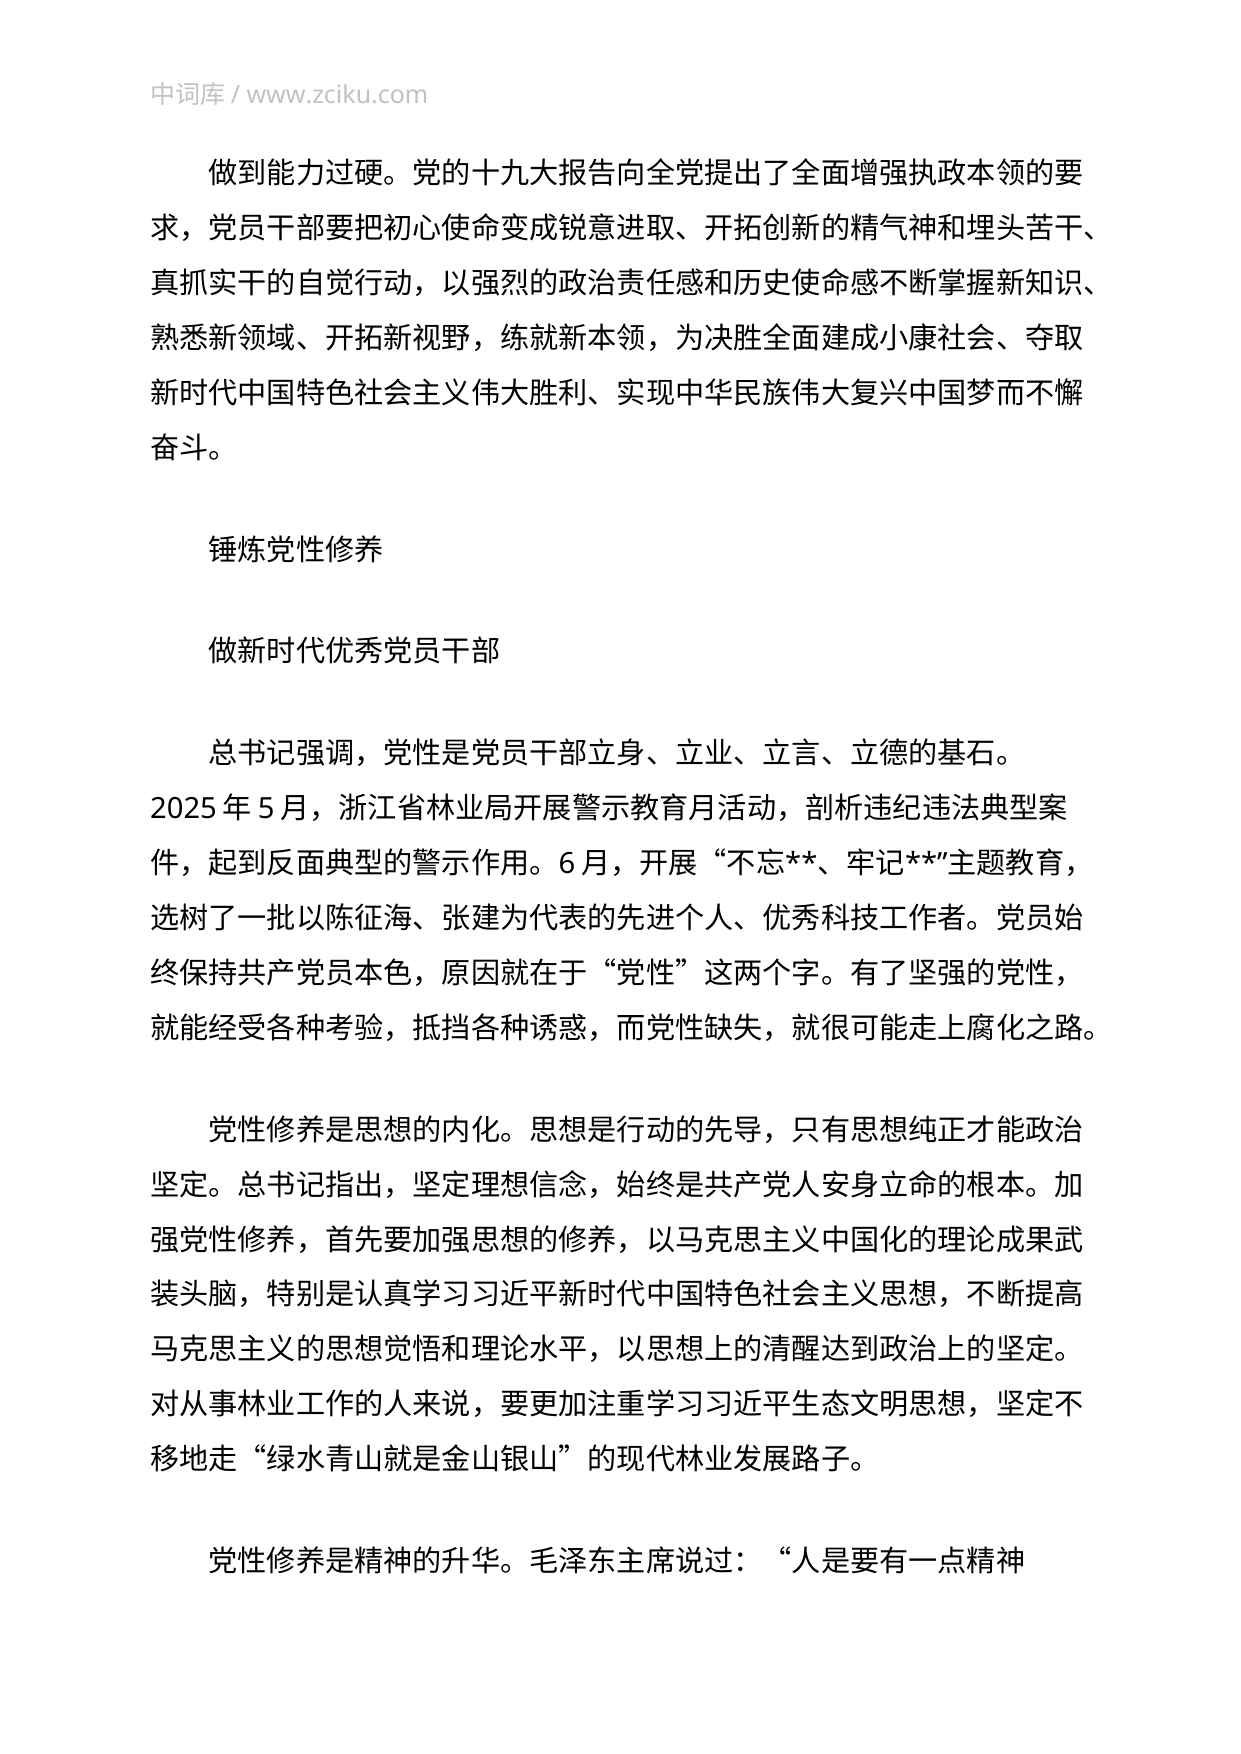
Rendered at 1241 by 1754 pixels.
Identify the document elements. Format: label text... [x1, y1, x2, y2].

text 总书记强调，党性是党员干部立身、立业、立言、立德的基石。2025年5月，浙江省林业局开展警示教育月活动，剖析违纪违法典型案件，起到反面典型的警示作用。6月，开展“不忘**、牢记**”主题教育，选树了一批以陈征海、张建为代表的先进个人、优秀科技工作者。党员始终保持共产党员本色，原因就在于“党性”这两个字。有了坚强的党性，就能经受各种考验，抵挡各种诱惑，而党性缺失，就很可能走上腐化之路。 [150, 730, 1090, 1047]
text 锤炼党性修养 [150, 526, 1090, 568]
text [150, 1537, 1090, 1580]
text 做新时代优秀党员干部 [150, 628, 1090, 670]
text 党性修养是思想的内化。思想是行动的先导，只有思想纯正才能政治坚定。总书记指出，坚定理想信念，始终是共产党人安身立命的根本。加强党性修养，首先要加强思想的修养，以马克思主义中国化的理论成果武装头脑，特别是认真学习习近平新时代中国特色社会主义思想，不断提高马克思主义的思想觉悟和理论水平，以思想上的清醒达到政治上的坚定。对从事林业工作的人来说，要更加注重学习习近平生态文明思想，坚定不移地走“绿水青山就是金山银山”的现代林业发展路子。 [150, 1106, 1090, 1478]
text 做到能力过硬。党的十九大报告向全党提出了全面增强执政本领的要求，党员干部要把初心使命变成锐意进取、开拓创新的精气神和埋头苦干、真抓实干的自觉行动，以强烈的政治责任感和历史使命感不断掌握新知识、熟悉新领域、开拓新视野，练就新本领，为决胜全面建成小康社会、夺取新时代中国特色社会主义伟大胜利、实现中华民族伟大复兴中国梦而不懈奋斗。 [150, 150, 1090, 467]
